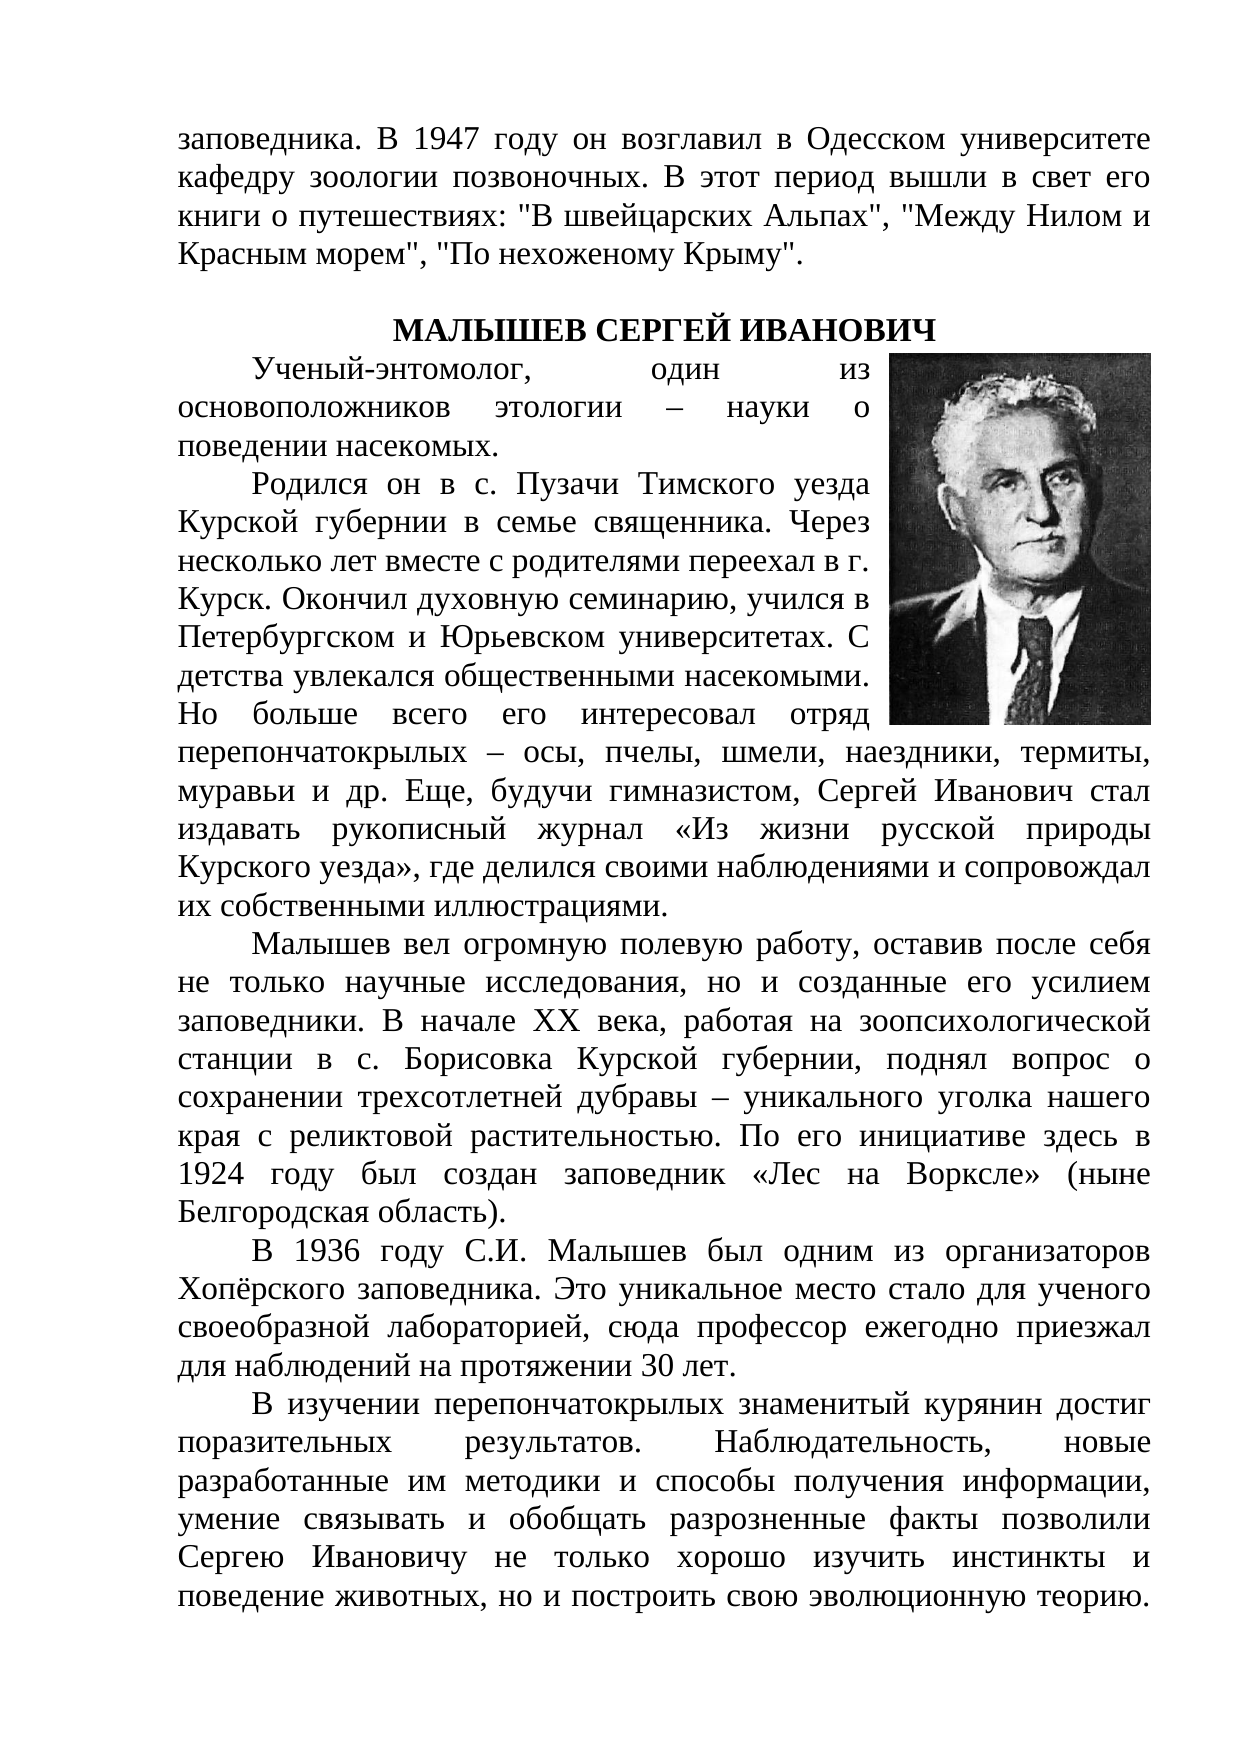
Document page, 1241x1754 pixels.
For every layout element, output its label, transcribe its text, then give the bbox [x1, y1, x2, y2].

text Родился он в с. Пузачи Тимского уезда Курской губернии в семье священника. Через несколько лет вместе с родителями переехал в г. Курск. Окончил духовную семинарию, учился в Петербургском и Юрьевском университетах. С детства увлекался общественными насекомыми. Но больше всего его интересовал отряд перепончатокрылых – осы, пчелы, шмели, наездники, термиты, муравьи и др. Еще, будучи гимназистом, Сергей Иванович стал издавать рукописный журнал «Из жизни русской природы Курского уезда», где делился своими наблюдениями и сопровождал их собственными иллюстрациями. [177, 463, 1152, 923]
text Малышев вел огромную полевую работу, оставив после себя не только научные исследования, но и созданные его усилием заповедники. В начале ХХ века, работая на зоопсихологической станции в с. Борисовка Курской губернии, поднял вопрос о сохранении трехсотлетней дубравы – уникального уголка нашего края с реликтовой растительностью. По его инициативе здесь в 1924 году был создан заповедник «Лес на Ворксле» (ныне Белгородская область). [177, 923, 1152, 1230]
text В 1936 году С.И. Малышев был одним из организаторов Хопёрского заповедника. Это уникальное место стало для ученого своеобразной лабораторией, сюда профессор ежегодно приезжал для наблюдений на протяжении 30 лет. [177, 1230, 1152, 1383]
text МАЛЫШЕВ СЕРГЕЙ ИВАНОВИЧ [177, 310, 1152, 348]
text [177, 118, 1152, 271]
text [177, 1383, 1152, 1613]
text Ученый-энтомолог, один из основоположников этологии – науки о поведении насекомых. [177, 348, 1152, 463]
